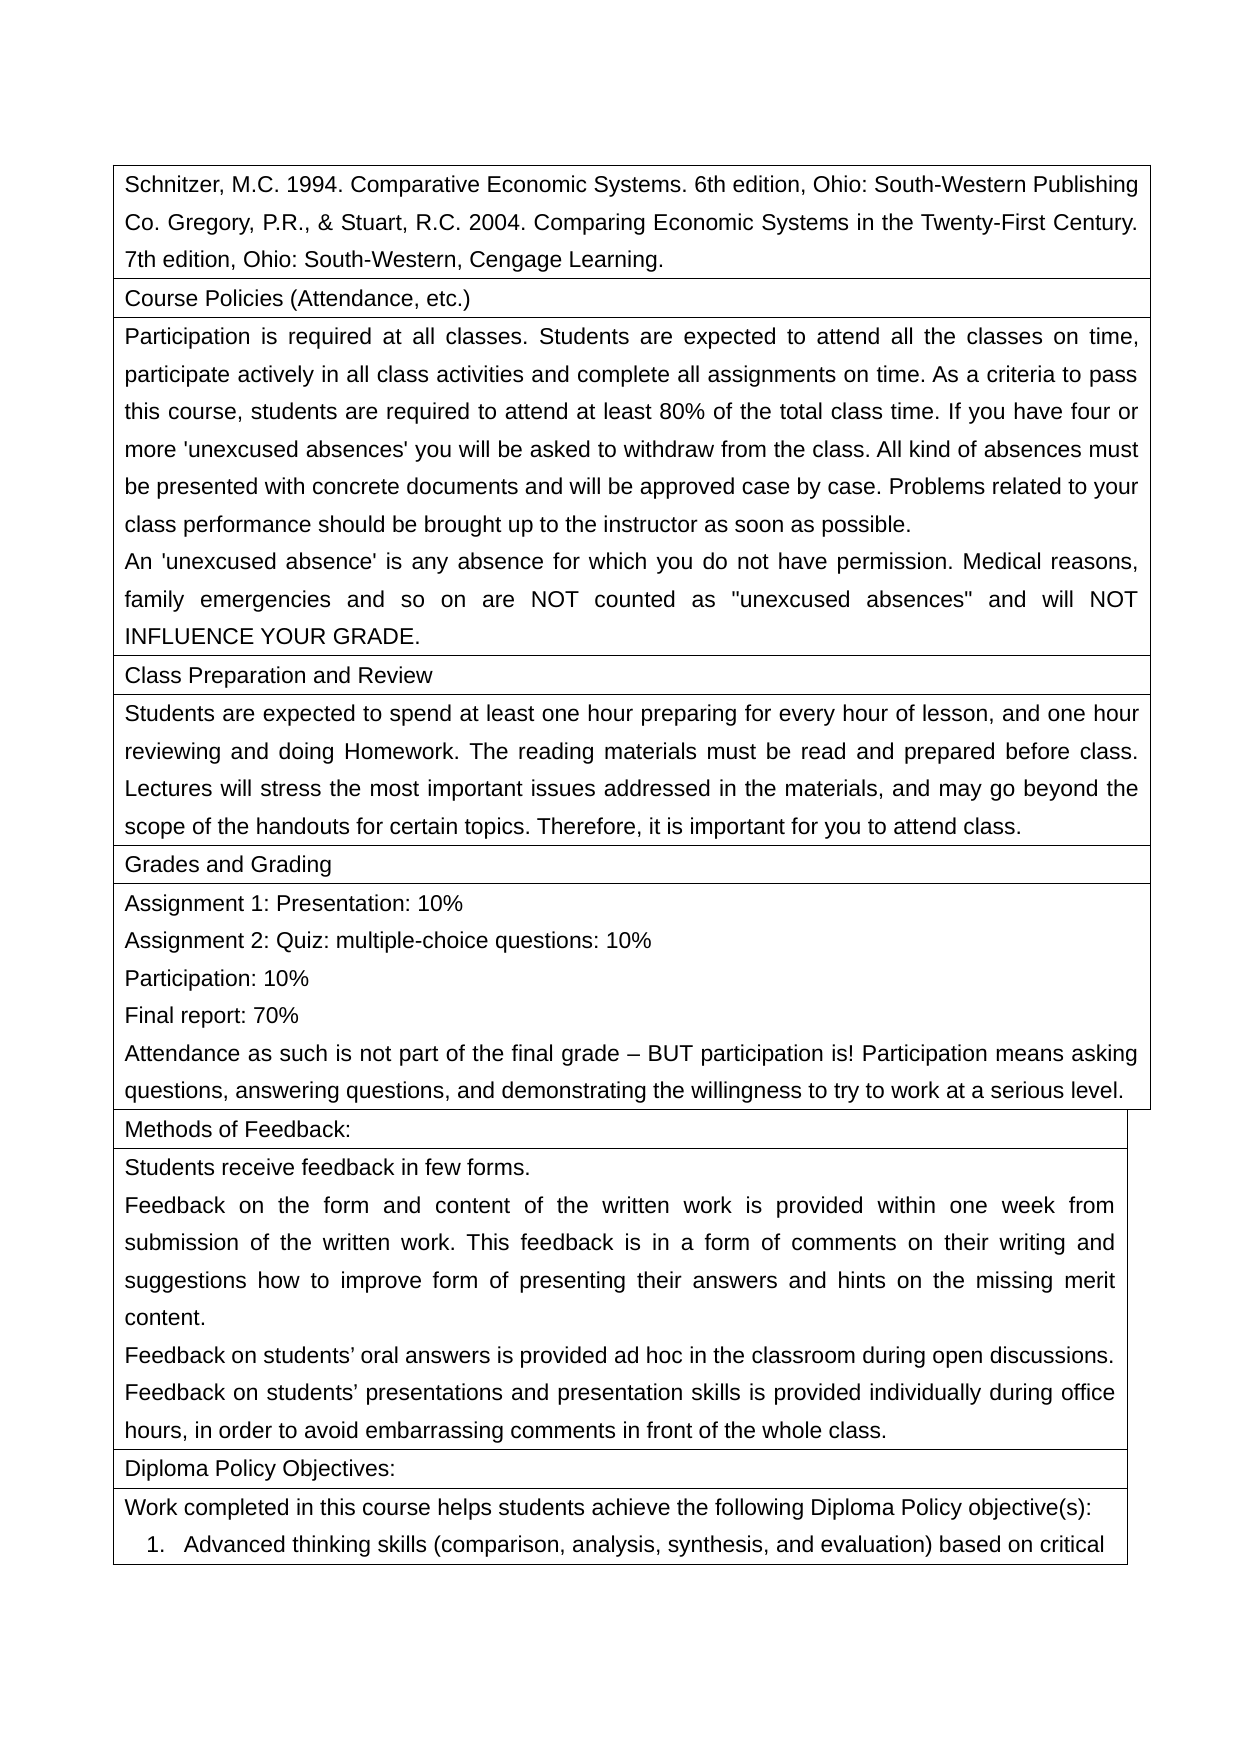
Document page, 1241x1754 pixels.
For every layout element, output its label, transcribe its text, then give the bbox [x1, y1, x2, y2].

table_cell Participation is required at all classes. Students are expected to attend all the classes on time, participate actively in all class activities and complete all assignments on time. As a criteria to pass this course, students are required to attend at least 80% of the total class time. If you have four or more 'unexcused absences' you will be asked to withdraw from the class. All kind of absences must be presented with concrete documents and will be approved case by case. Problems related to your class performance should be brought up to the instructor as soon as possible. An 'unexcused absence' is any absence for which you do not have permission. Medical reasons, family emergencies and so on are NOT counted as "unexcused absences" and will NOT INFLUENCE YOUR GRADE. [114, 318, 1150, 655]
table_cell Class Preparation and Review [114, 656, 1150, 694]
table_cell Assignment 1: Presentation: 10% Assignment 2: Quiz: multiple-choice questions: 10% Participation: 10% Final report: 70% Attendance as such is not part of the final grade – BUT participation is! Participation means asking questions, answering questions, and demonstrating the willingness to try to work at a serious level. [114, 884, 1150, 1109]
table_cell Diploma Policy Objectives: [114, 1450, 1127, 1487]
table_cell Course Policies (Attendance, etc.) [114, 279, 1150, 317]
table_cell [114, 1489, 1127, 1563]
table_cell Students are expected to spend at least one hour preparing for every hour of lesson, and one hour reviewing and doing Homework. The reading materials must be read and prepared before class. Lectures will stress the most important issues addressed in the materials, and may go beyond the scope of the handouts for certain topics. Therefore, it is important for you to attend class. [114, 695, 1150, 845]
table_cell Students receive feedback in few forms. Feedback on the form and content of the written work is provided within one week from submission of the written work. This feedback is in a form of comments on their writing and suggestions how to improve form of presenting their answers and hints on the missing merit content. Feedback on students’ oral answers is provided ad hoc in the classroom during open discussions. Feedback on students’ presentations and presentation skills is provided individually during office hours, in order to avoid embarrassing comments in front of the whole class. [114, 1149, 1127, 1449]
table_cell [114, 166, 1150, 278]
table_cell Grades and Grading [114, 846, 1150, 883]
table_cell Methods of Feedback: [114, 1110, 1127, 1148]
